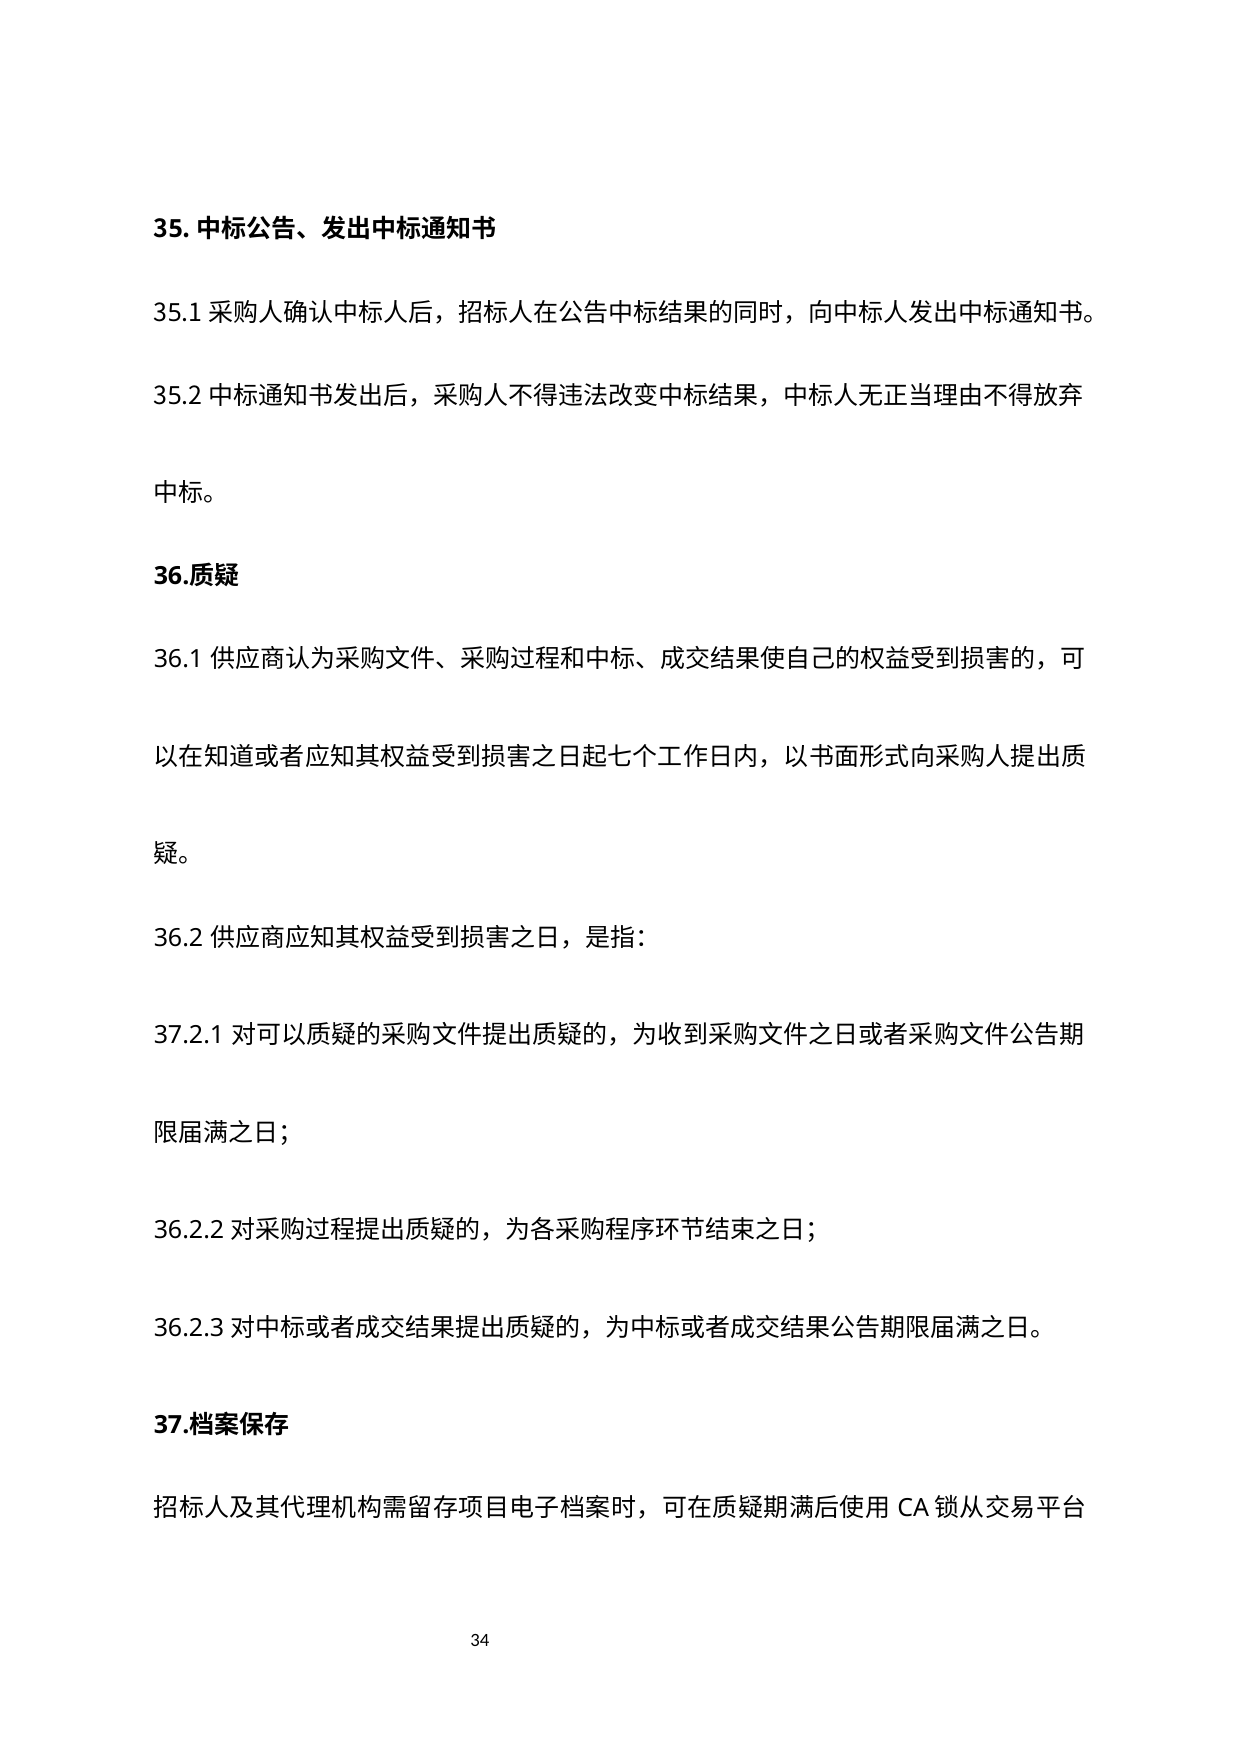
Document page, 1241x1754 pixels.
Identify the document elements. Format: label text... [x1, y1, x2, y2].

text 35.2 中标通知书发出后，采购人不得违法改变中标结果，中标人无正当理由不得放弃中标。 [153, 361, 1087, 523]
text 35. 中标公告、发出中标通知书 [153, 194, 1087, 259]
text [153, 1473, 1087, 1538]
text 36.1 供应商认为采购文件、采购过程和中标、成交结果使自己的权益受到损害的，可以在知道或者应知其权益受到损害之日起七个工作日内，以书面形式向采购人提出质疑。 [153, 624, 1087, 884]
text 35.1 采购人确认中标人后，招标人在公告中标结果的同时，向中标人发出中标通知书。 [153, 278, 1087, 343]
text 36.2 供应商应知其权益受到损害之日，是指： 37.2.1 对可以质疑的采购文件提出质疑的，为收到采购文件之日或者采购文件公告期限届满之日； 36.2.2 对采购过程提出质疑的，为各采购程序环节结束之日； 36.2.3 对中标或者成交结果提出质疑的，为中标或者成交结果公告期限届满之日。 37.档案保存 [153, 903, 1087, 1455]
text 36.质疑 [153, 541, 1087, 606]
